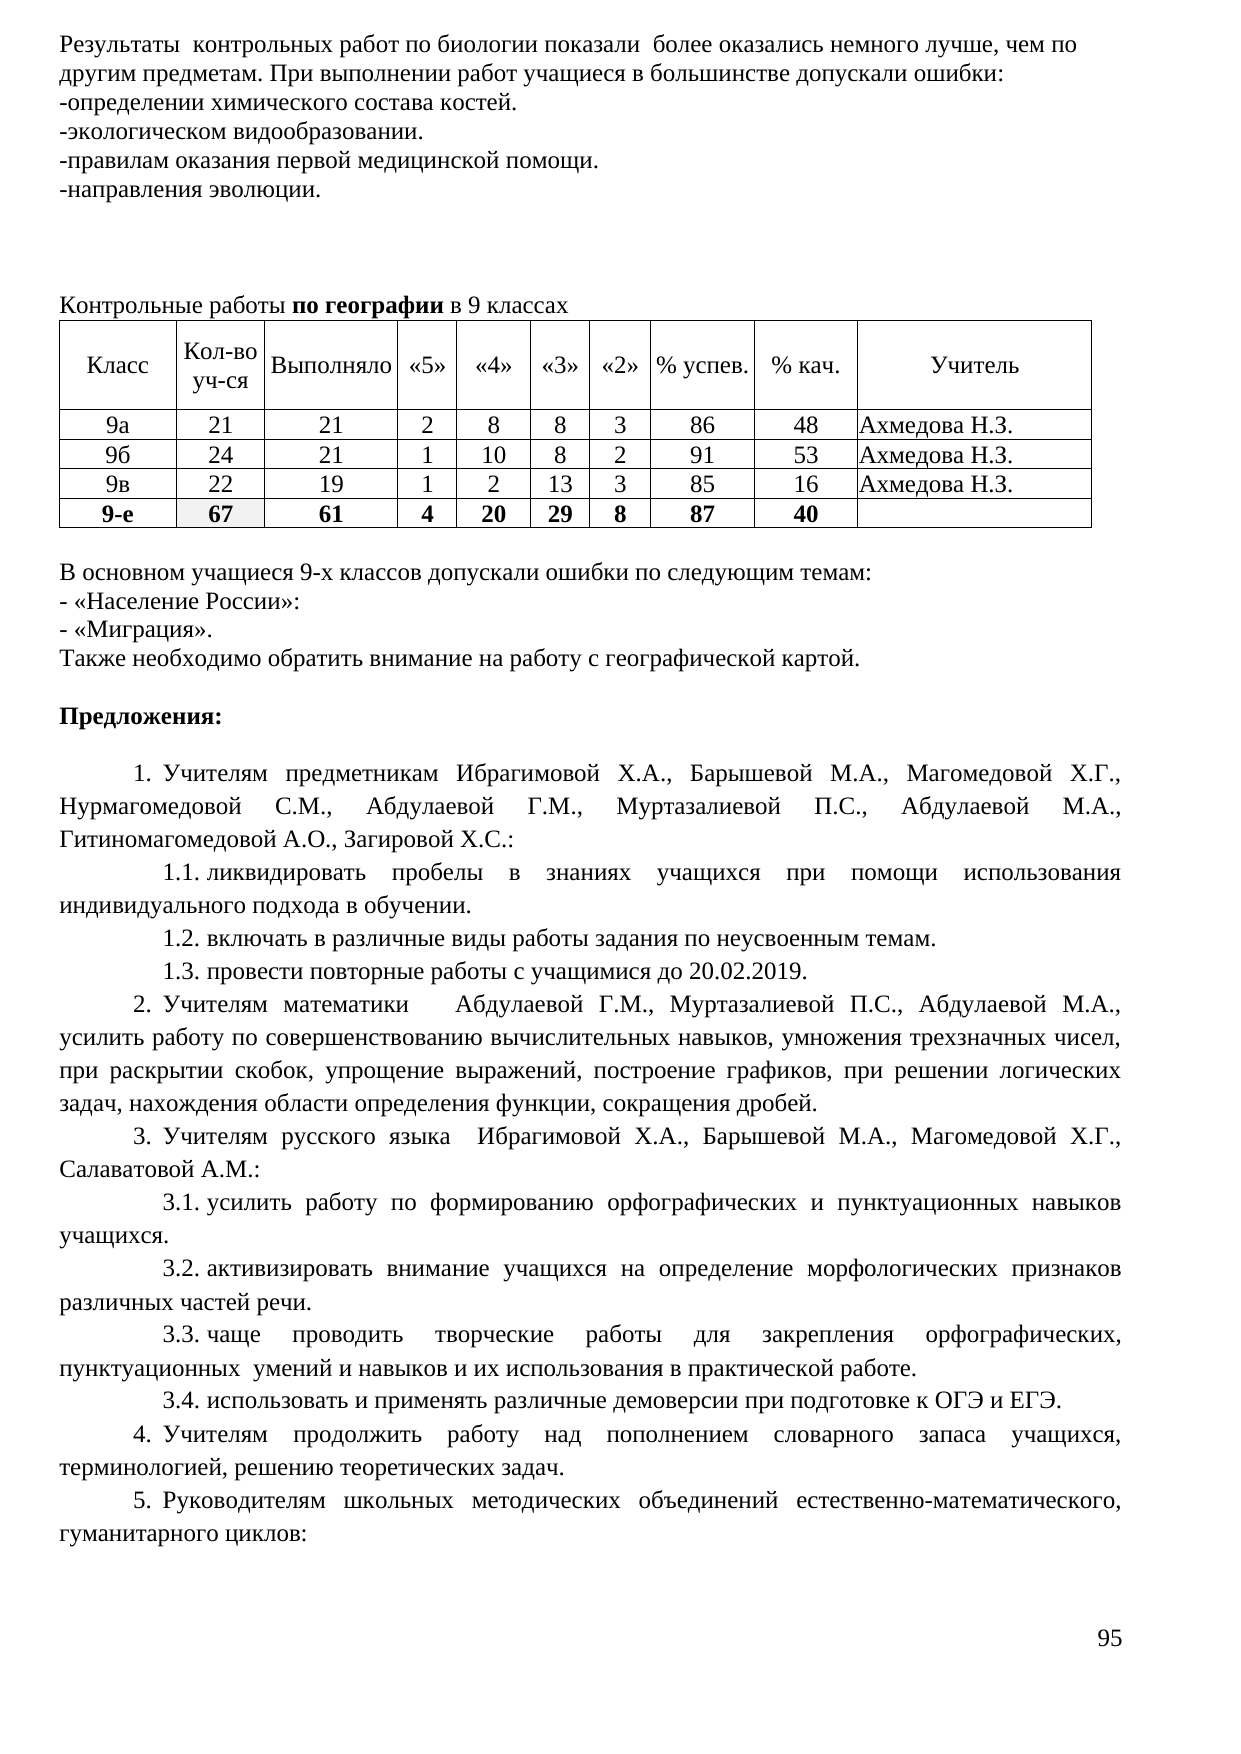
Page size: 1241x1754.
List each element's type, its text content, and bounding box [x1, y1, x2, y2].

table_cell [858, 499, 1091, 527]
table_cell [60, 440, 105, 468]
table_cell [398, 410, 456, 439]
list Руководителям школьных методических объединений естественно-математического, гуманитарного циклов: [59, 1485, 1122, 1546]
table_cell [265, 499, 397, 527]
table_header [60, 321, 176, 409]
list Учителям продолжить работу над пополнением словарного запаса учащихся, терминологией, решению теоретических задач. [59, 1419, 1122, 1480]
list Учителям предметникам Ибрагимовой Х.А., Барышевой М.А., Магомедовой Х.Г., Нурмагомедовой С.М., Абдулаевой Г.М., Муртазалиевой П.С., Абдулаевой М.А., Гитиномагомедовой А.О., Загировой Х.С.: [59, 758, 1122, 853]
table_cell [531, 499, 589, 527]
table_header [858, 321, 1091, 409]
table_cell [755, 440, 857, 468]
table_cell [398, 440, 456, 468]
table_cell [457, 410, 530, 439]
text -экологическом видообразовании. [59, 116, 1122, 145]
list активизировать внимание учащихся на определение морфологических признаков различных частей речи. [59, 1253, 1122, 1315]
list использовать и применять различные демоверсии при подготовке к ОГЭ и ЕГЭ. [59, 1386, 1122, 1414]
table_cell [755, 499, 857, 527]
text - «Население России»: [59, 586, 1122, 614]
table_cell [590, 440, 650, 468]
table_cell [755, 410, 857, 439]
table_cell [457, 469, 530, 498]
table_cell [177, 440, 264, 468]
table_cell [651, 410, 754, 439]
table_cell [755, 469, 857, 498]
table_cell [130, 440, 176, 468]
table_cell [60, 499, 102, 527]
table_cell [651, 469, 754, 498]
list чаще проводить творческие работы для закрепления орфографических, пунктуационных умений и навыков и их использования в практической работе. [59, 1319, 1122, 1381]
text -направления эволюции. [59, 174, 1122, 203]
list ликвидировать пробелы в знаниях учащихся при помощи использования индивидуального подхода в обучении. [59, 857, 1122, 919]
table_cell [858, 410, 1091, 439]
text -определении химического состава костей. [59, 87, 1122, 116]
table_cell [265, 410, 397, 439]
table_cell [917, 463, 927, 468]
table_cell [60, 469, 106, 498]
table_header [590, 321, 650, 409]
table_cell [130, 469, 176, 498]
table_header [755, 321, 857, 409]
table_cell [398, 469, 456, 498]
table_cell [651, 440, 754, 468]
list Учителям математики Абдулаевой Г.М., Муртазалиевой П.С., Абдулаевой М.А., усилить работу по совершенствованию вычислительных навыков, умножения трехзначных чисел, при раскрытии скобок, упрощение выражений, построение графиков, при решении логических задач, нахождения области определения функции, сокращения дробей. [59, 989, 1122, 1117]
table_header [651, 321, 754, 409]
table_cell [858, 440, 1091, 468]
text В основном учащиеся 9-х классов допускали ошибки по следующим темам: [59, 557, 1122, 586]
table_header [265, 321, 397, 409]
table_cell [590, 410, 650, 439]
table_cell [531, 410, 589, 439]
text Предложения: [59, 701, 1122, 729]
list включать в различные виды работы задания по неусвоенным темам. [59, 923, 1122, 952]
list провести повторные работы с учащимися до 20.02.2019. [59, 956, 1122, 985]
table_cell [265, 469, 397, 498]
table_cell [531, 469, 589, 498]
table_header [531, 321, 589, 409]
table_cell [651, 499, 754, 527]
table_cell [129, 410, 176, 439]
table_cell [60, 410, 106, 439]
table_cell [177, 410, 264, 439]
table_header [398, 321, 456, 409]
text Также необходимо обратить внимание на работу с географической картой. [59, 643, 1122, 672]
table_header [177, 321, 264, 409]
text -правилам оказания первой медицинской помощи. [59, 145, 1122, 174]
text Результаты контрольных работ по биологии показали более оказались немного лучше, чем по другим предметам. При выполнении работ учащиеся в большинстве допускали ошибки: [59, 29, 1122, 87]
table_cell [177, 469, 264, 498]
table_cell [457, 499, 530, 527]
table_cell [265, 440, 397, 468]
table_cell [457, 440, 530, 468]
list Учителям русского языка Ибрагимовой Х.А., Барышевой М.А., Магомедовой Х.Г., Салаватовой А.М.: [59, 1121, 1122, 1183]
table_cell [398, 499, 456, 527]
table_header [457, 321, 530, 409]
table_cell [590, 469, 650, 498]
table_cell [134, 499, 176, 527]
list усилить работу по формированию орфографических и пунктуационных навыков учащихся. [59, 1187, 1122, 1249]
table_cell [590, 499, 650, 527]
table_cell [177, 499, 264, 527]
text - «Миграция». [59, 614, 1122, 643]
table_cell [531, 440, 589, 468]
text Контрольные работы по географии в 9 классах [59, 291, 1122, 319]
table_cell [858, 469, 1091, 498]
